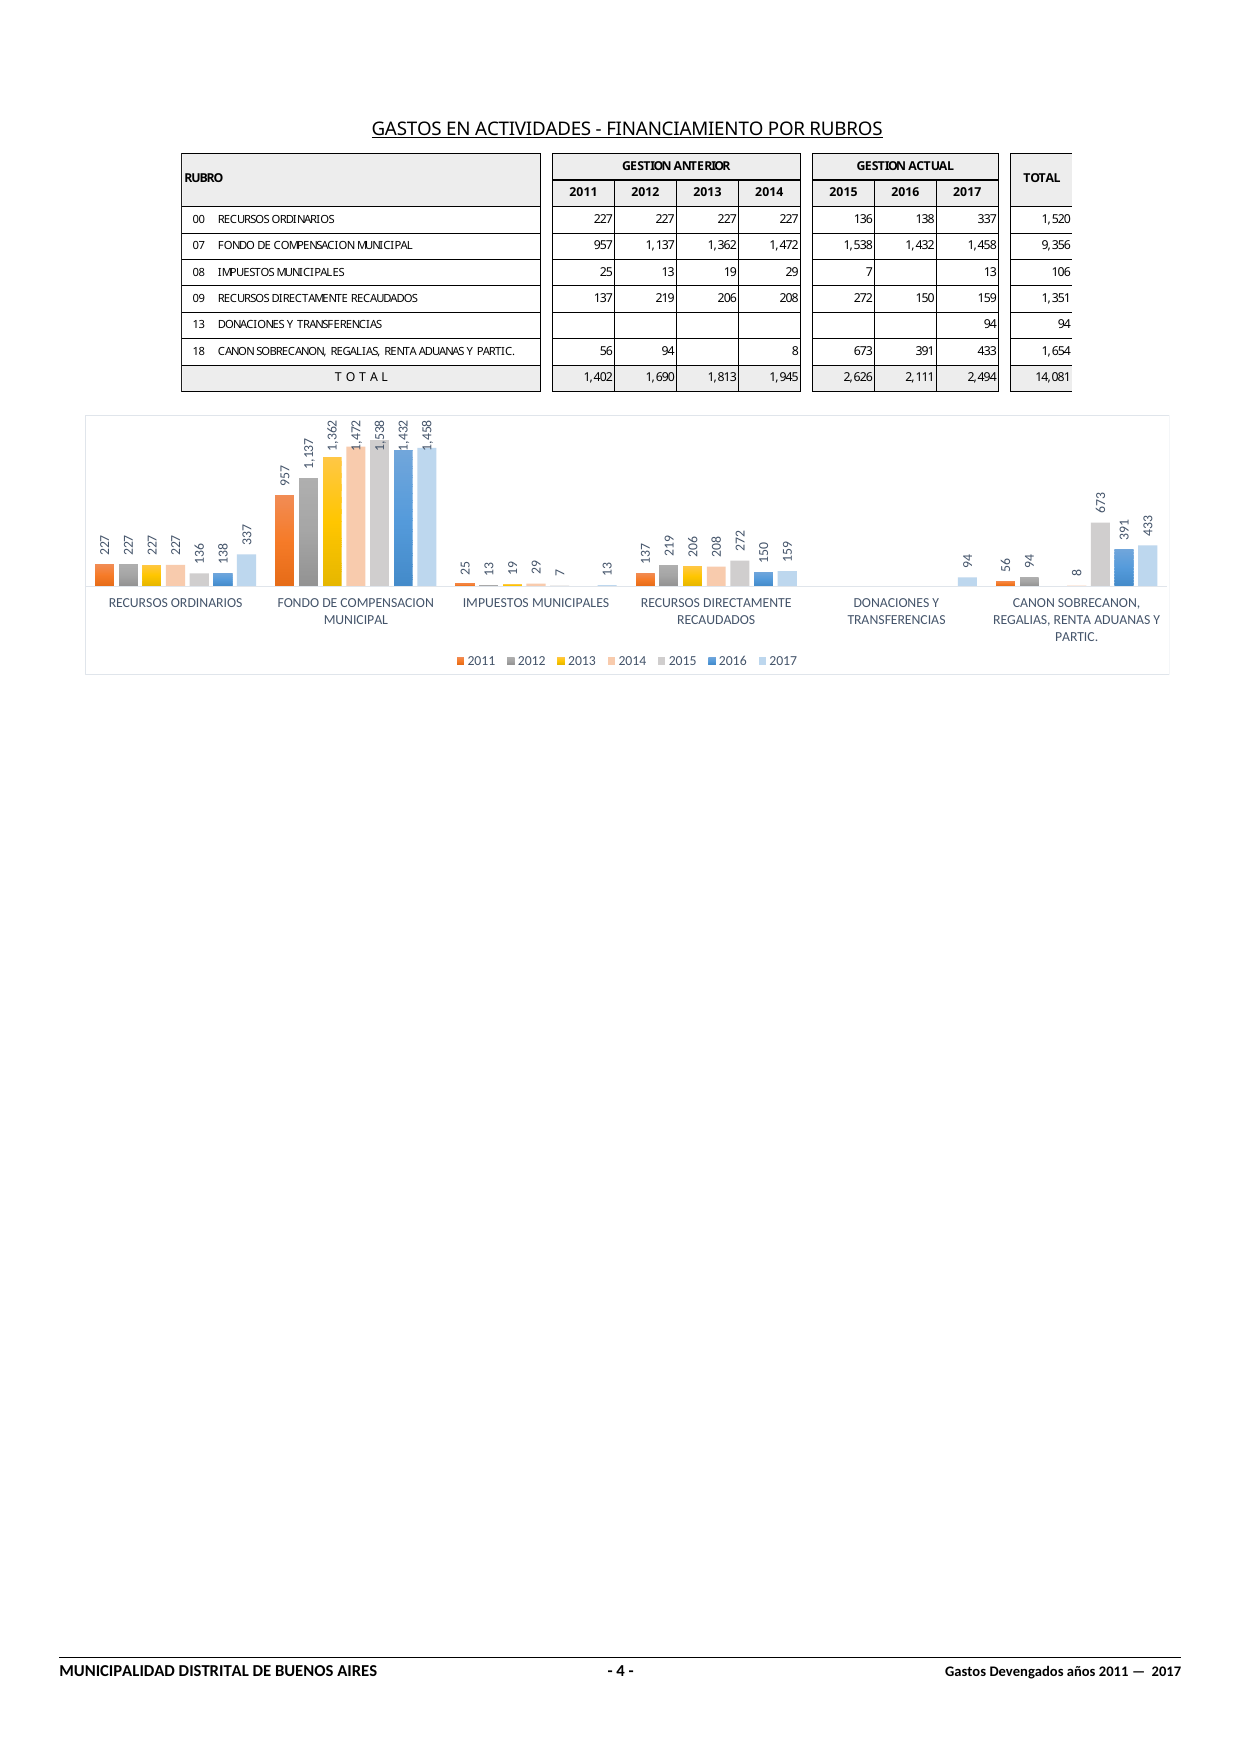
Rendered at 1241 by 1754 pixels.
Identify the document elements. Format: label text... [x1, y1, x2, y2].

table_header GASTOS EN ACTIVIDADES - FINANCIAMIENTO POR RUBROS [59, 71, 1195, 681]
